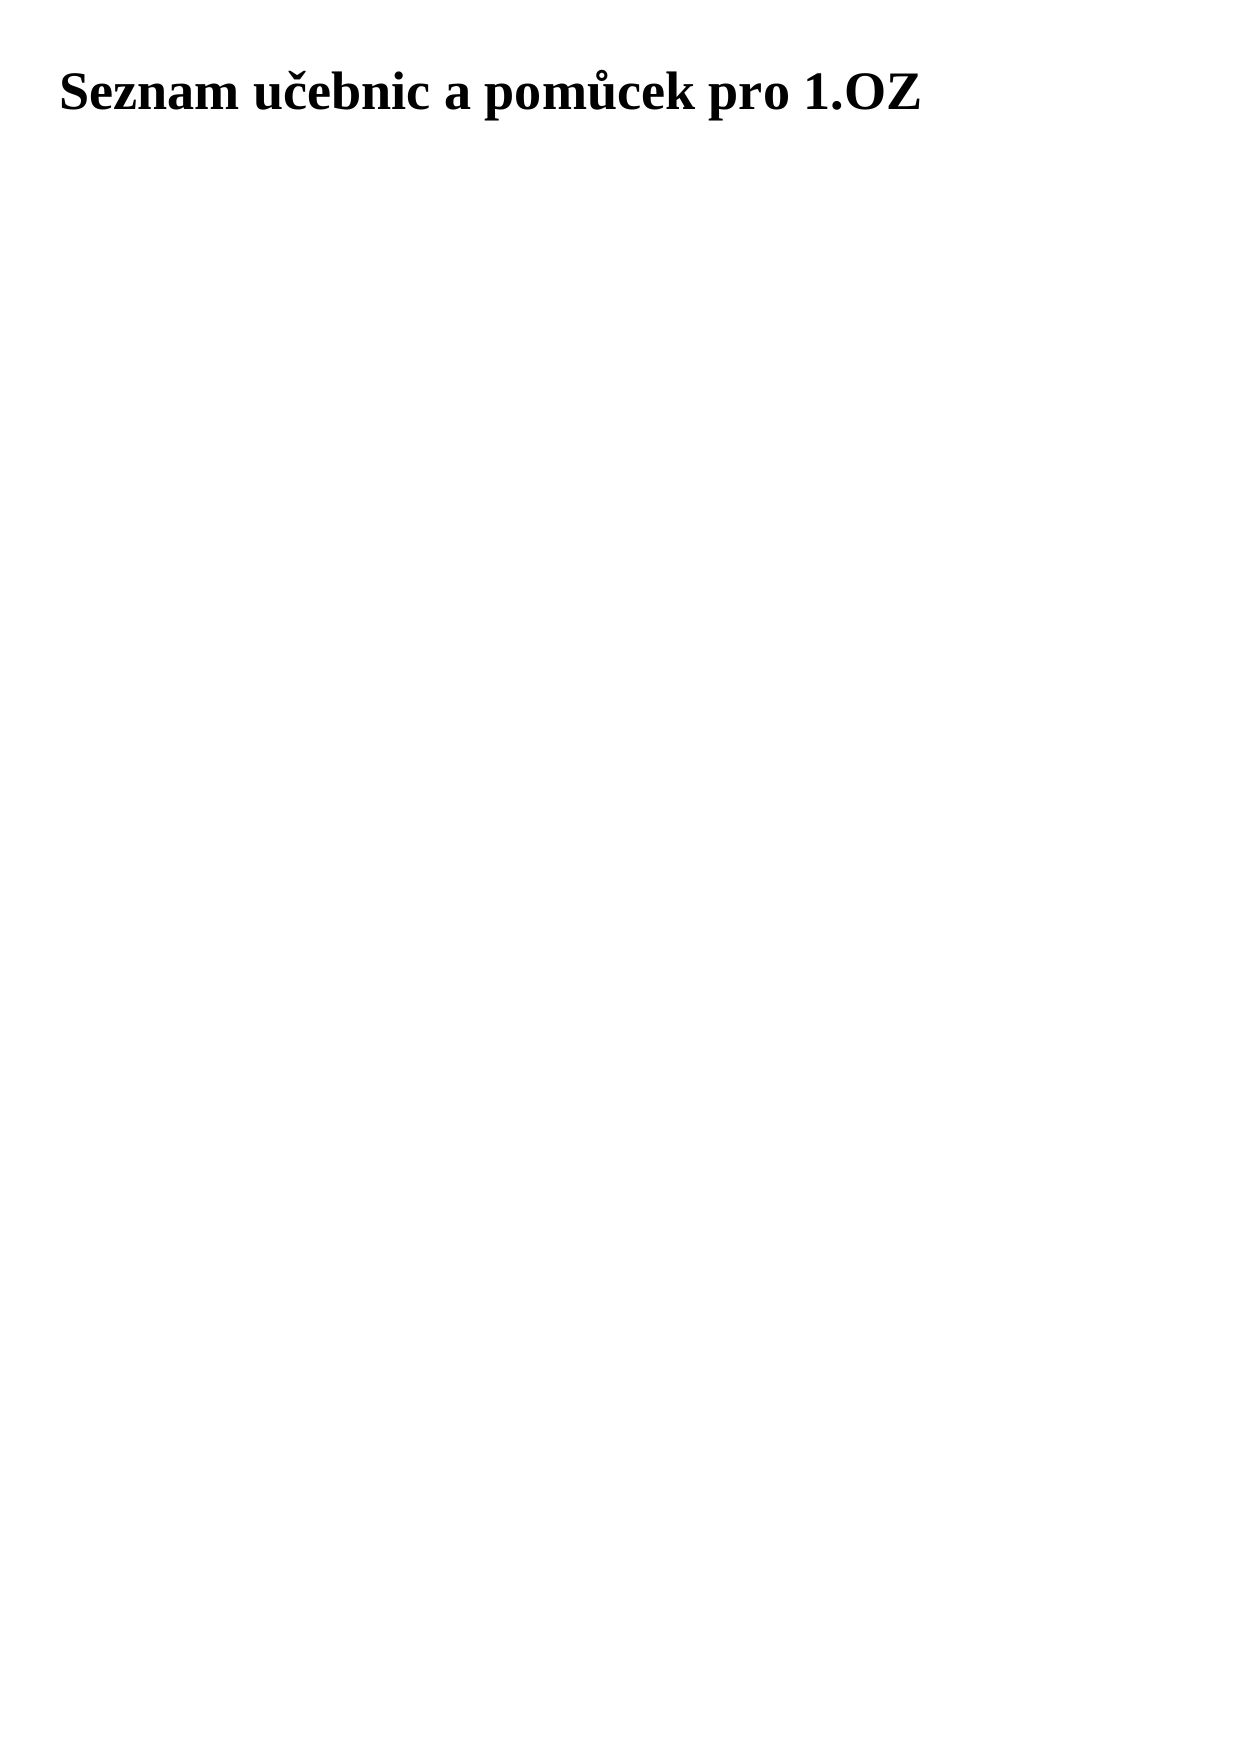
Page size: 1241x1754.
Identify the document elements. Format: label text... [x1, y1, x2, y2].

text Seznam učebnic a pomůcek pro 1.OZ [59, 59, 1181, 121]
